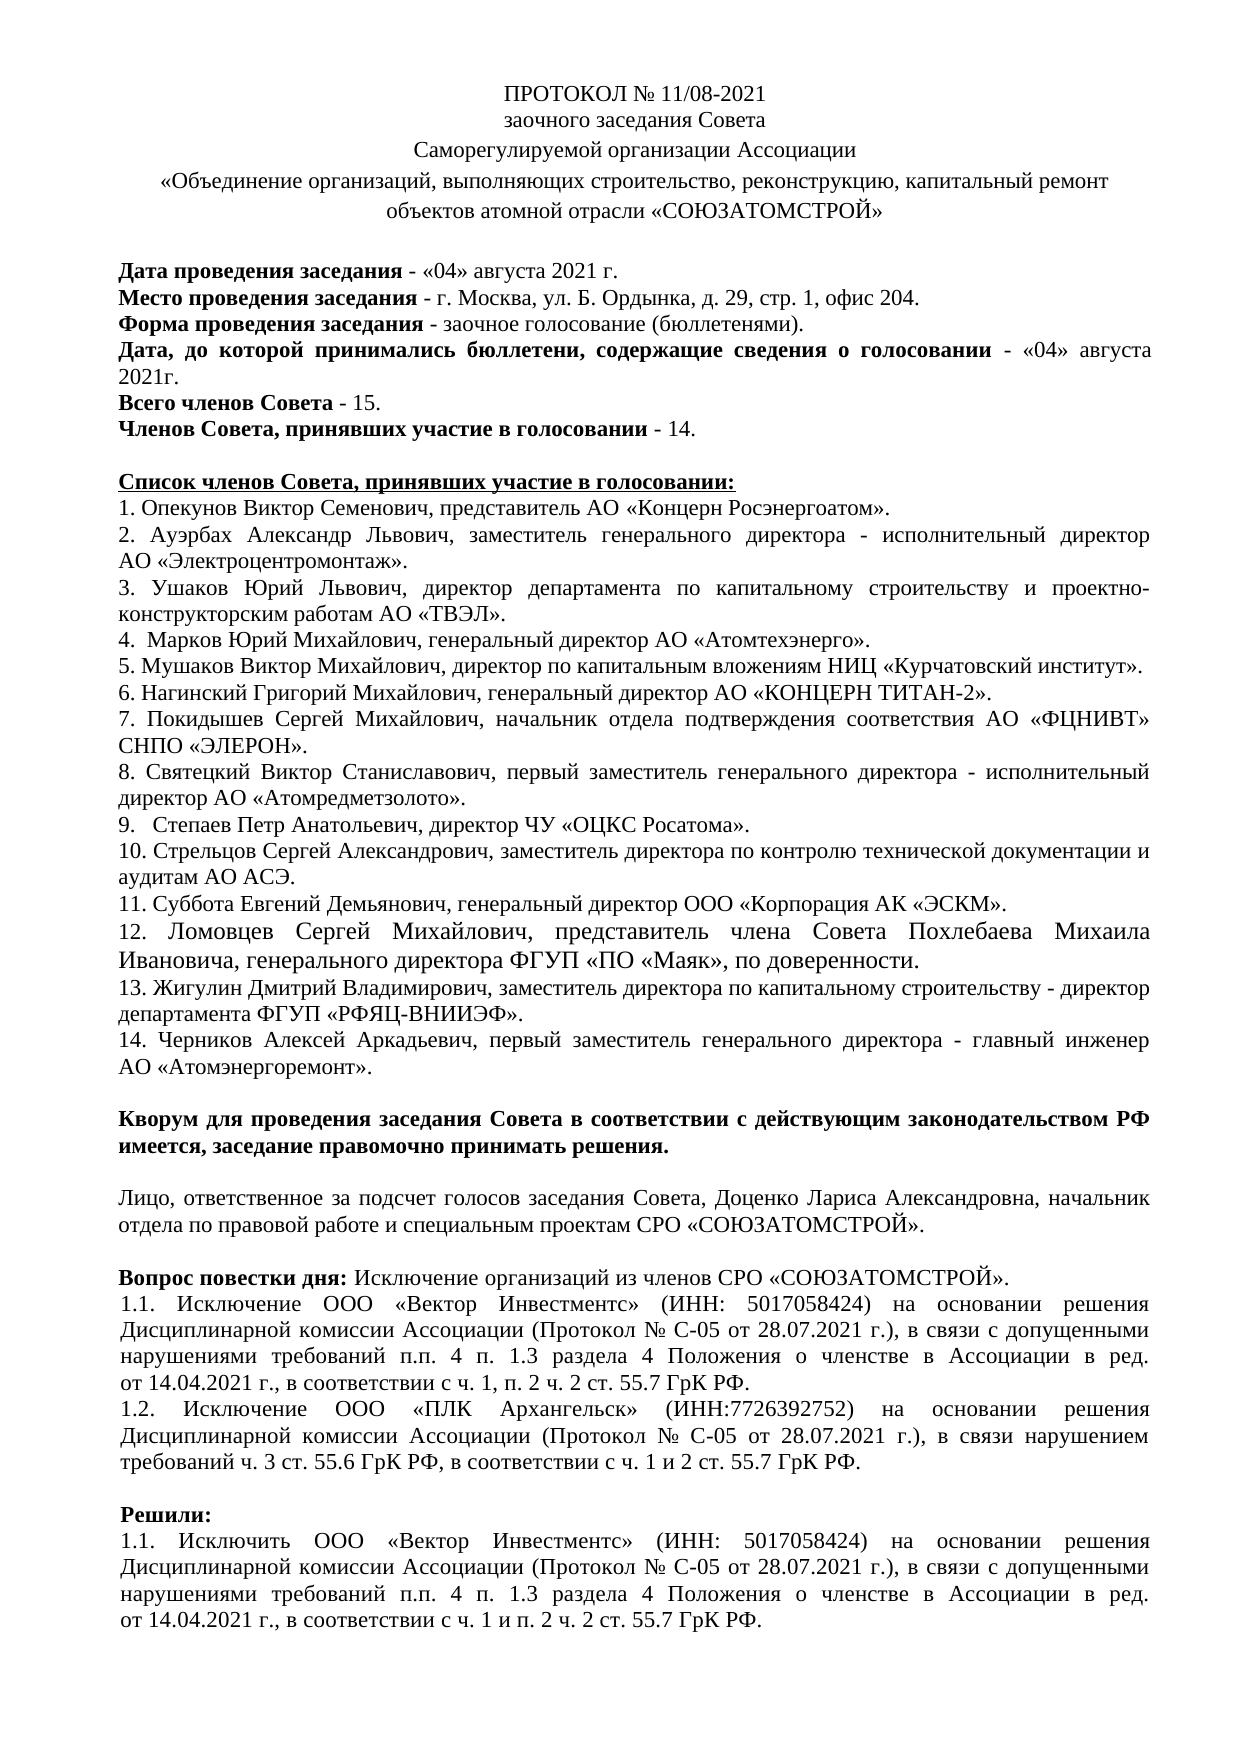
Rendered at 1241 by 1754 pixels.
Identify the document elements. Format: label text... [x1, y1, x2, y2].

text 14. Черников Алексей Аркадьевич, первый заместитель генерального директора - главный инженер АО «Атомэнергоремонт». [118, 1026, 1152, 1079]
text 8. Святецкий Виктор Станиславович, первый заместитель генерального директора - исполнительный директор АО «Атомредметзолото». [118, 758, 1152, 811]
text Всего членов Совета - 15. [118, 389, 1152, 415]
text Лицо, ответственное за подсчет голосов заседания Совета, Доценко Лариса Александровна, начальник отдела по правовой работе и специальным проектам СРО «СОЮЗАТОМСТРОЙ». [118, 1184, 1152, 1237]
text 10. Стрельцов Сергей Александрович, заместитель директора по контролю технической документации и аудитам АО АСЭ. [118, 837, 1152, 890]
text 2. Ауэрбах Александр Львович, заместитель генерального директора - исполнительный директор АО «Электроцентромонтаж». [118, 521, 1152, 573]
text Дата проведения заседания - «04» августа 2021 г. [118, 257, 1152, 284]
text Вопрос повестки дня: Исключение организаций из членов СРО «СОЮЗАТОМСТРОЙ». [118, 1263, 1152, 1290]
text «Объединение организаций, выполняющих строительство, реконструкцию, капитальный ремонт объектов атомной отрасли «СОЮЗАТОМСТРОЙ» [118, 167, 1152, 223]
text 7. Покидышев Сергей Михайлович, начальник отдела подтверждения соответствия АО «ФЦНИВТ» СНПО «ЭЛЕРОН». [118, 705, 1152, 758]
text заочного заседания Совета [118, 106, 1152, 133]
text 6. Нагинский Григорий Михайлович, генеральный директор АО «КОНЦЕРН ТИТАН-2». [118, 679, 1152, 705]
text Кворум для проведения заседания Совета в соответствии с действующим законодательством РФ имеется, заседание правомочно принимать решения. [118, 1105, 1152, 1158]
text 1.1. Исключить ООО «Вектор Инвестментс» (ИНН: 5017058424) на основании решения Дисциплинарной комиссии Ассоциации (Протокол № С-05 от 28.07.2021 г.), в связи с допущенными нарушениями требований п.п. 4 п. 1.3 раздела 4 Положения о членстве в Ассоциации в ред. от 14.04.2021 г., в соответствии с ч. 1 и п. 2 ч. 2 ст. 55.7 ГрК РФ. [120, 1527, 1152, 1632]
text Форма проведения заседания - заочное голосование (бюллетенями). [118, 310, 1152, 336]
text Место проведения заседания - г. Москва, ул. Б. Ордынка, д. 29, стр. 1, офис 204. [118, 284, 1152, 310]
text 3. Ушаков Юрий Львович, директор департамента по капитальному строительству и проектно-конструкторским работам АО «ТВЭЛ». [118, 573, 1152, 626]
text 1. Опекунов Виктор Семенович, представитель АО «Концерн Росэнергоатом». [118, 494, 1152, 521]
text 4. Марков Юрий Михайлович, генеральный директор АО «Атомтехэнерго». [118, 626, 1152, 653]
text 1.1. Исключение ООО «Вектор Инвестментс» (ИНН: 5017058424) на основании решения Дисциплинарной комиссии Ассоциации (Протокол № С-05 от 28.07.2021 г.), в связи с допущенными нарушениями требований п.п. 4 п. 1.3 раздела 4 Положения о членстве в Ассоциации в ред. от 14.04.2021 г., в соответствии с ч. 1, п. 2 ч. 2 ст. 55.7 ГрК РФ. [120, 1290, 1152, 1395]
text ПРОТОКОЛ № 11/08-2021 [118, 80, 1152, 106]
text Список членов Совета, принявших участие в голосовании: [118, 468, 1152, 494]
text Членов Совета, принявших участие в голосовании - 14. [118, 415, 1152, 442]
text Саморегулируемой организации Ассоциации [118, 136, 1152, 163]
text 9. Степаев Петр Анатольевич, директор ЧУ «ОЦКС Росатома». [118, 811, 1152, 837]
text Дата, до которой принимались бюллетени, содержащие сведения о голосовании - «04» августа 2021г. [118, 336, 1152, 389]
text 5. Мушаков Виктор Михайлович, директор по капитальным вложениям НИЦ «Курчатовский институт». [118, 653, 1152, 679]
text 11. Суббота Евгений Демьянович, генеральный директор ООО «Корпорация АК «ЭСКМ». [118, 890, 1152, 916]
text 13. Жигулин Дмитрий Владимирович, заместитель директора по капитальному строительству - директор департамента ФГУП «РФЯЦ-ВНИИЭФ». [118, 974, 1152, 1026]
text 1.2. Исключение ООО «ПЛК Архангельск» (ИНН:7726392752) на основании решения Дисциплинарной комиссии Ассоциации (Протокол № С-05 от 28.07.2021 г.), в связи нарушением требований ч. 3 ст. 55.6 ГрК РФ, в соответствии с ч. 1 и 2 ст. 55.7 ГрК РФ. [120, 1395, 1152, 1474]
text 12. Ломовцев Сергей Михайлович, представитель члена Совета Похлебаева Михаила Ивановича, генерального директора ФГУП «ПО «Маяк», по доверенности. [118, 916, 1152, 974]
text Решили: [120, 1501, 1152, 1527]
